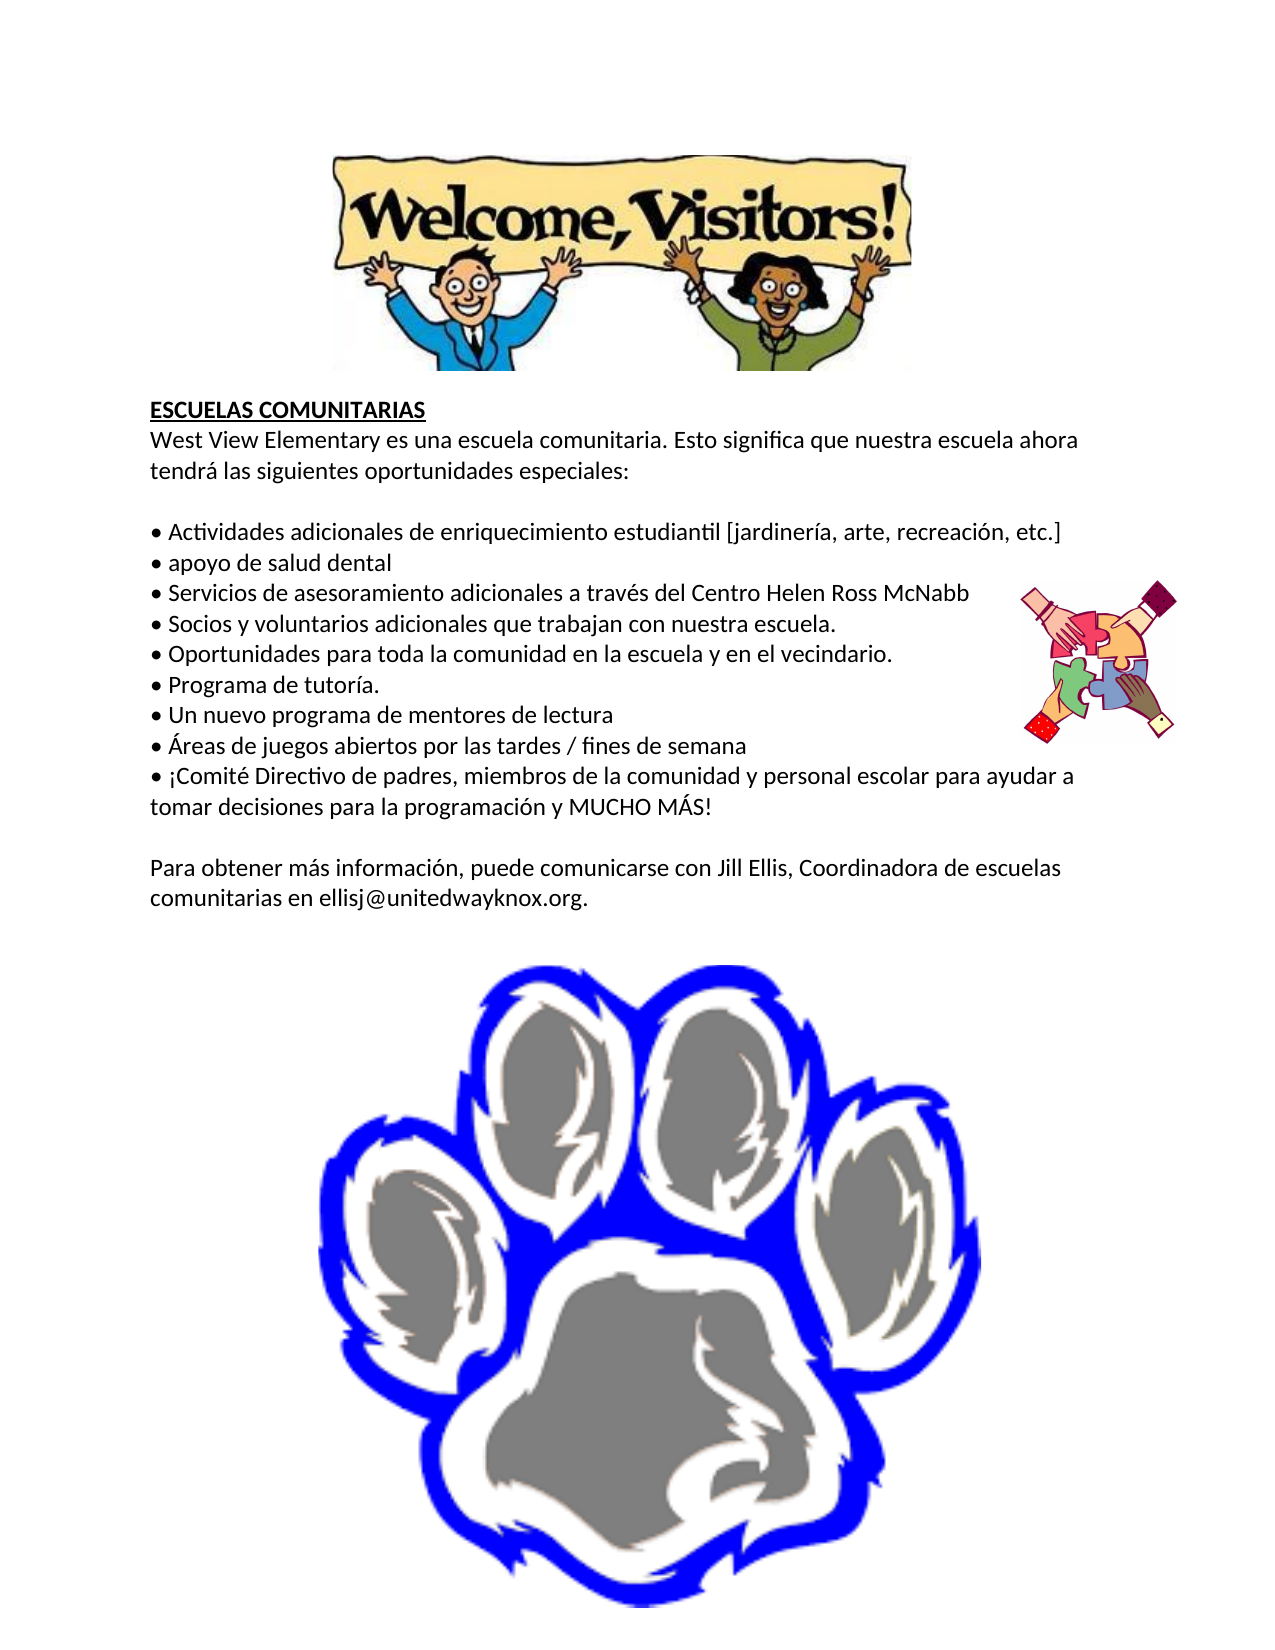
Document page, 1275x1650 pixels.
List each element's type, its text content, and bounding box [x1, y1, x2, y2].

text ESCUELAS COMUNITARIAS [150, 394, 1125, 425]
text • ¡Comité Directivo de padres, miembros de la comunidad y personal escolar para ayudar a tomar decisiones para la programación y MUCHO MÁS! [150, 760, 1125, 821]
text • Servicios de asesoramiento adicionales a través del Centro Helen Ross McNabb [150, 577, 1125, 608]
text • Oportunidades para toda la comunidad en la escuela y en el vecindario. [150, 638, 1019, 669]
text • Programa de tutoría. [150, 669, 1019, 699]
text Para obtener más información, puede comunicarse con Jill Ellis, Coordinadora de escuelas comunitarias en ellisj@unitedwayknox.org. [150, 852, 1125, 913]
picture [318, 965, 982, 1608]
text • apoyo de salud dental [150, 547, 1125, 577]
text West View Elementary es una escuela comunitaria. Esto significa que nuestra escuela ahora tendrá las siguientes oportunidades especiales: [150, 425, 1125, 486]
picture [1019, 580, 1178, 745]
text • Actividades adicionales de enriquecimiento estudiantil [jardinería, arte, recreación, etc.] [150, 516, 1125, 547]
text • Áreas de juegos abiertos por las tardes / fines de semana [150, 730, 1125, 760]
text • Socios y voluntarios adicionales que trabajan con nuestra escuela. [150, 608, 1019, 638]
picture [332, 155, 912, 371]
text • Un nuevo programa de mentores de lectura [150, 699, 1019, 730]
